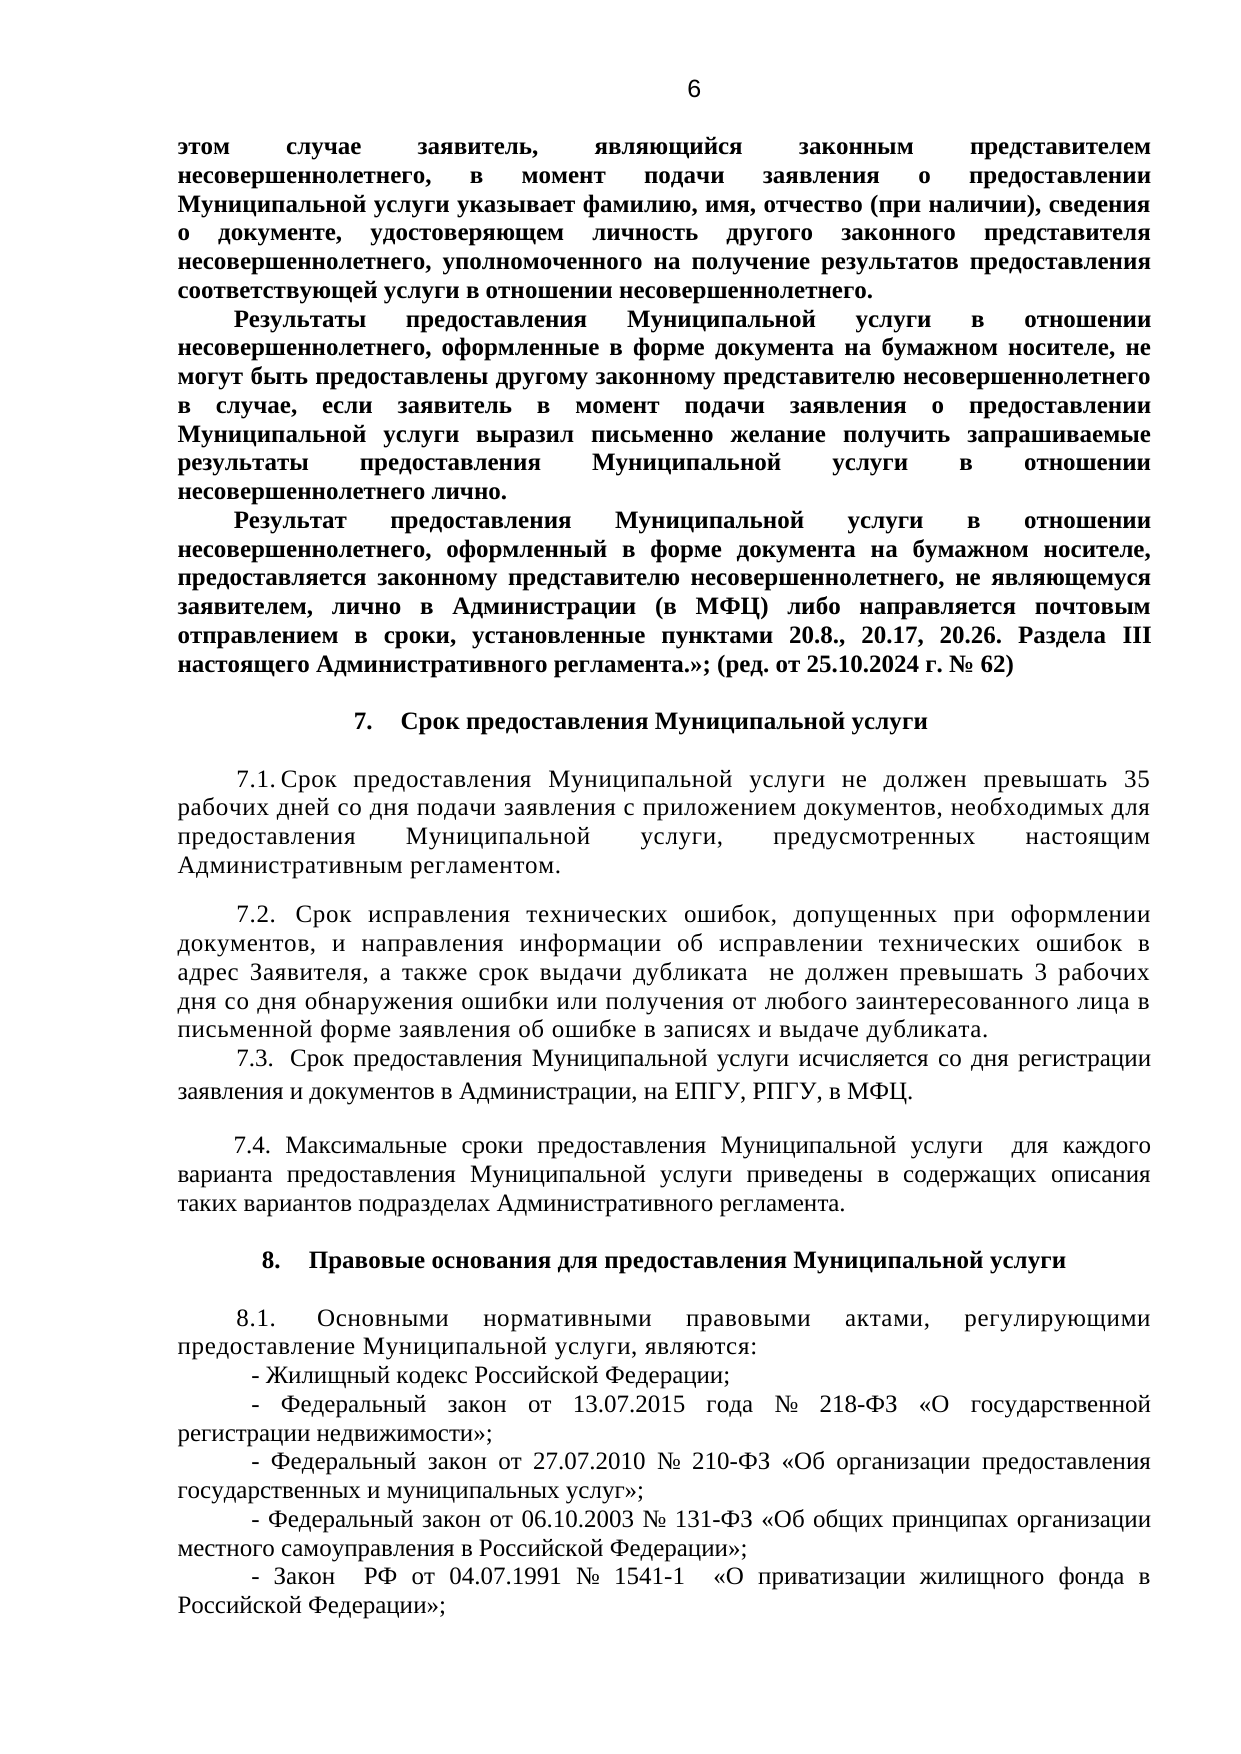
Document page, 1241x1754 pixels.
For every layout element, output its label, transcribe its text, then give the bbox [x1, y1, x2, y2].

text - Жилищный кодекс Российской Федерации; [177, 1360, 1152, 1389]
list Основными нормативными правовыми актами, регулирующими предоставление Муниципальной услуги, являются: [177, 1303, 1152, 1360]
list Срок предоставления Муниципальной услуги исчисляется со дня регистрации заявления и документов в Администрации, на ЕПГУ, РПГУ, в МФЦ. [177, 1043, 1152, 1105]
text - Федеральный закон от 27.07.2010 № 210-ФЗ «Об организации предоставления государственных и муниципальных услуг»; [177, 1446, 1152, 1504]
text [177, 131, 1152, 304]
list Правовые основания для предоставления Муниципальной услуги [177, 1245, 1152, 1274]
list Срок исправления технических ошибок, допущенных при оформлении документов, и направления информации об исправлении технических ошибок в адрес Заявителя, а также срок выдачи дубликата не должен превышать 3 рабочих дня со дня обнаружения ошибки или получения от любого заинтересованного лица в письменной форме заявления об ошибке в записях и выдаче дубликата. [177, 899, 1152, 1043]
text Результаты предоставления Муниципальной услуги в отношении несовершеннолетнего, оформленные в форме документа на бумажном носителе, не могут быть предоставлены другому законному представителю несовершеннолетнего в случае, если заявитель в момент подачи заявления о предоставлении Муниципальной услуги выразил письменно желание получить запрашиваемые результаты предоставления Муниципальной услуги в отношении несовершеннолетнего лично. [177, 304, 1152, 505]
text 7.4. Максимальные сроки предоставления Муниципальной услуги для каждого варианта предоставления Муниципальной услуги приведены в содержащих описания таких вариантов подразделах Административного регламента. [177, 1130, 1152, 1216]
text - Федеральный закон от 13.07.2015 года № 218-ФЗ «О государственной регистрации недвижимости»; [177, 1389, 1152, 1446]
text - Федеральный закон от 06.10.2003 № 131-ФЗ «Об общих принципах организации местного самоуправления в Российской Федерации»; [177, 1504, 1152, 1561]
text Результат предоставления Муниципальной услуги в отношении несовершеннолетнего, оформленный в форме документа на бумажном носителе, предоставляется законному представителю несовершеннолетнего, не являющемуся заявителем, лично в Администрации (в МФЦ) либо направляется почтовым отправлением в сроки, установленные пунктами 20.8., 20.17, 20.26. Раздела III настоящего Административного регламента.»; (ред. от 25.10.2024 г. № 62) [177, 505, 1152, 677]
list Срок предоставления Муниципальной услуги [130, 706, 1152, 735]
list Срок предоставления Муниципальной услуги не должен превышать 35 рабочих дней со дня подачи заявления с приложением документов, необходимых для предоставления Муниципальной услуги, предусмотренных настоящим Административным регламентом. [177, 764, 1152, 879]
text - Закон РФ от 04.07.1991 № 1541-1 «О приватизации жилищного фонда в Российской Федерации»; [177, 1561, 1152, 1619]
